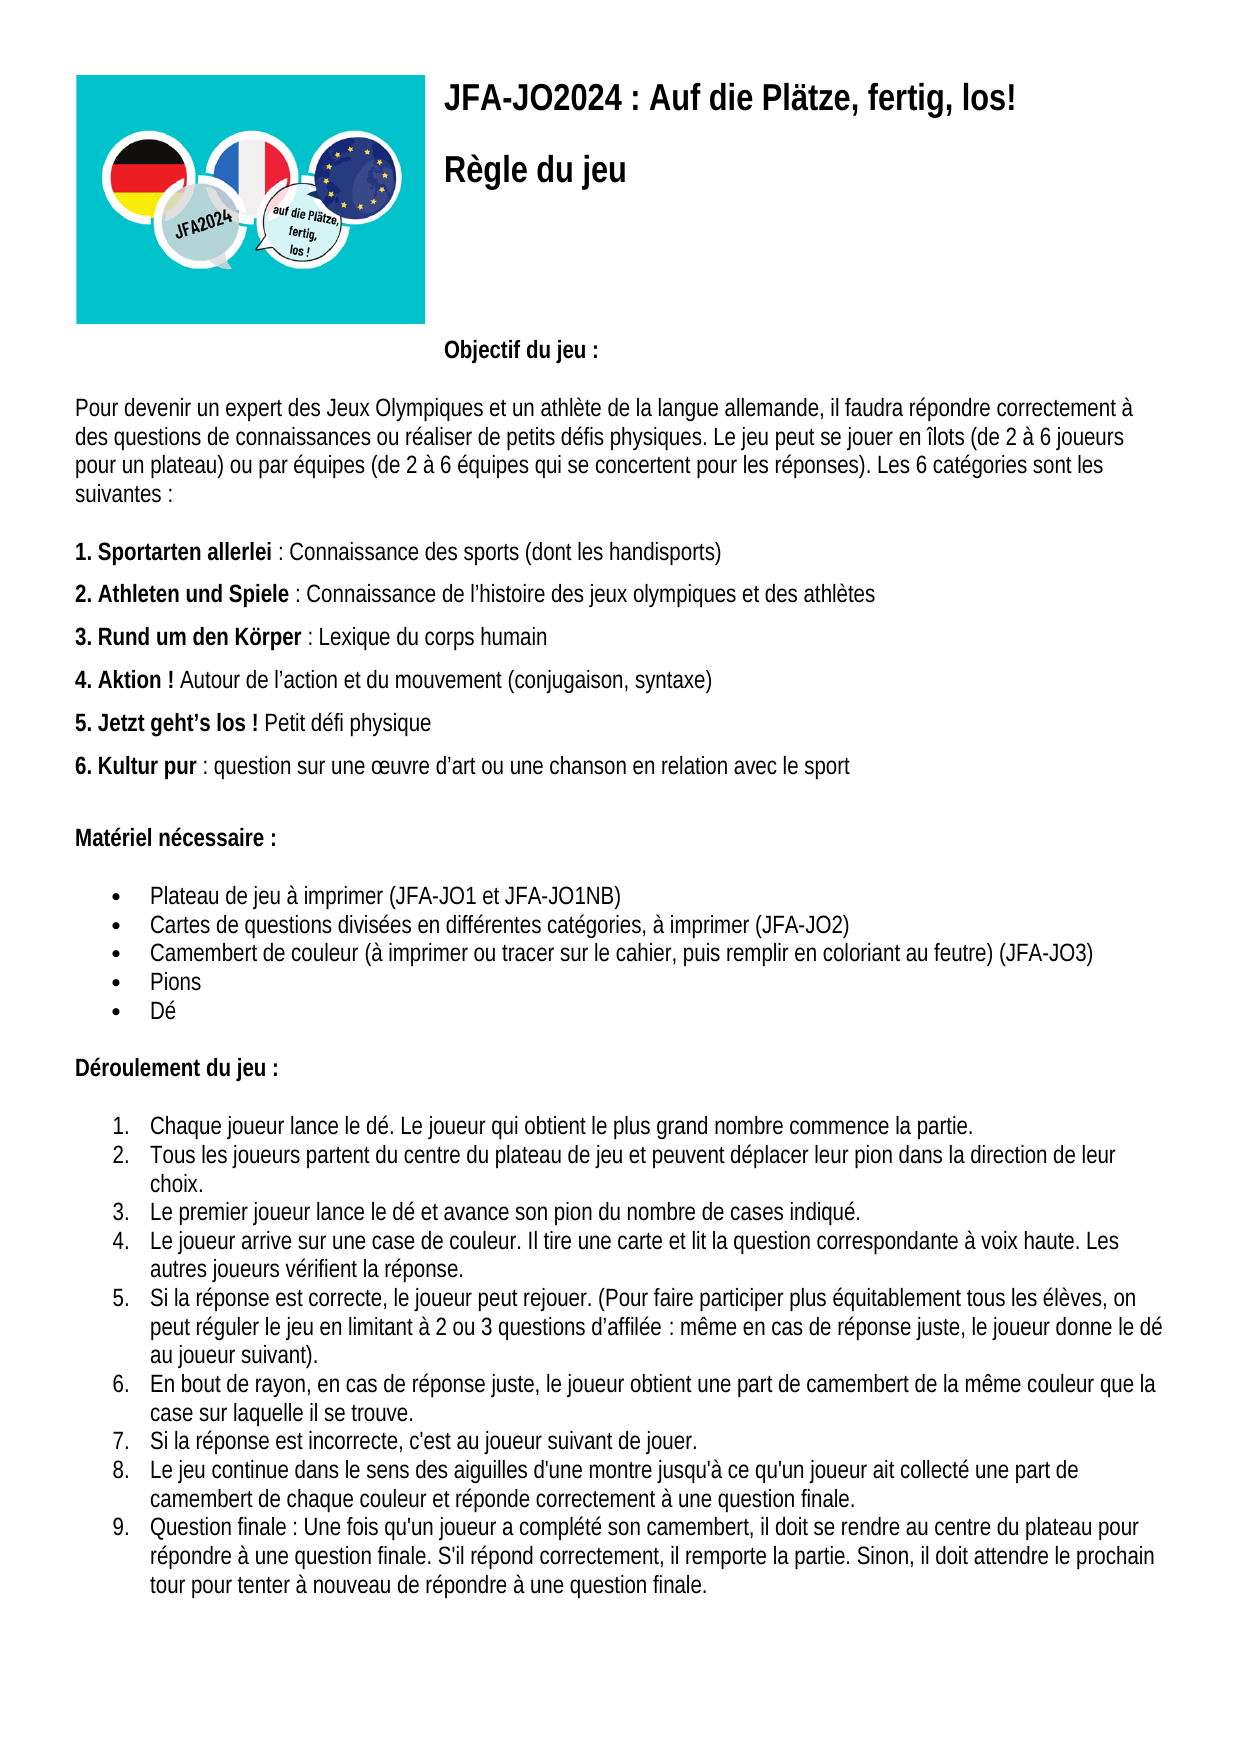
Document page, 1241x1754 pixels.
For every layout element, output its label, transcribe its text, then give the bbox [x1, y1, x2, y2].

list Cartes de questions divisées en différentes catégories, à imprimer (JFA-JO2) [112, 910, 1165, 938]
list Le premier joueur lance le dé et avance son pion du nombre de cases indiqué. [112, 1197, 1165, 1226]
text 3. Rund um den Körper : Lexique du corps humain [75, 622, 1165, 651]
list Le jeu continue dans le sens des aiguilles d'une montre jusqu'à ce qu'un joueur ait collecté une part de camembert de chaque couleur et réponde correctement à une question finale. [112, 1455, 1165, 1512]
text 5. Jetzt geht’s los ! Petit défi physique [75, 708, 1165, 737]
list Camembert de couleur (à imprimer ou tracer sur le cahier, puis remplir en coloriant au feutre) (JFA-JO3) [112, 938, 1165, 967]
text 2. Athleten und Spiele : Connaissance de l’histoire des jeux olympiques et des athlètes [75, 579, 1165, 608]
list Question finale : Une fois qu'un joueur a complété son camembert, il doit se rendre au centre du plateau pour répondre à une question finale. S'il répond correctement, il remporte la partie. Sinon, il doit attendre le prochain tour pour tenter à nouveau de répondre à une question finale. [112, 1512, 1165, 1598]
list Plateau de jeu à imprimer (JFA-JO1 et JFA-JO1NB) [112, 881, 1165, 910]
text JFA-JO2024 : Auf die Plätze, fertig, los! [425, 75, 1165, 118]
text Matériel nécessaire : [75, 823, 1165, 852]
text 4. Aktion ! Autour de l’action et du mouvement (conjugaison, syntaxe) [75, 665, 1165, 694]
text Objectif du jeu : [75, 335, 1165, 364]
list Si la réponse est incorrecte, c'est au joueur suivant de jouer. [112, 1426, 1165, 1455]
list Dé [112, 996, 1165, 1024]
list Si la réponse est correcte, le joueur peut rejouer. (Pour faire participer plus équitablement tous les élèves, on peut réguler le jeu en limitant à 2 ou 3 questions d’affilée : même en cas de réponse juste, le joueur donne le dé au joueur suivant). [112, 1283, 1165, 1369]
picture [75, 75, 425, 323]
list Tous les joueurs partent du centre du plateau de jeu et peuvent déplacer leur pion dans la direction de leur choix. [112, 1140, 1165, 1197]
text Règle du jeu [425, 147, 1165, 190]
list Chaque joueur lance le dé. Le joueur qui obtient le plus grand nombre commence la partie. [112, 1111, 1165, 1140]
text 6. Kultur pur : question sur une œuvre d’art ou une chanson en relation avec le sport [75, 751, 1165, 780]
list Le joueur arrive sur une case de couleur. Il tire une carte et lit la question correspondante à voix haute. Les autres joueurs vérifient la réponse. [112, 1226, 1165, 1283]
text Pour devenir un expert des Jeux Olympiques et un athlète de la langue allemande, il faudra répondre correctement à des questions de connaissances ou réaliser de petits défis physiques. Le jeu peut se jouer en îlots (de 2 à 6 joueurs pour un plateau) ou par équipes (de 2 à 6 équipes qui se concertent pour les réponses). Les 6 catégories sont les suivantes : [75, 393, 1165, 507]
text 1. Sportarten allerlei : Connaissance des sports (dont les handisports) [75, 537, 1165, 565]
list Pions [112, 967, 1165, 996]
list En bout de rayon, en cas de réponse juste, le joueur obtient une part de camembert de la même couleur que la case sur laquelle il se trouve. [112, 1369, 1165, 1426]
text Déroulement du jeu : [75, 1053, 1165, 1082]
